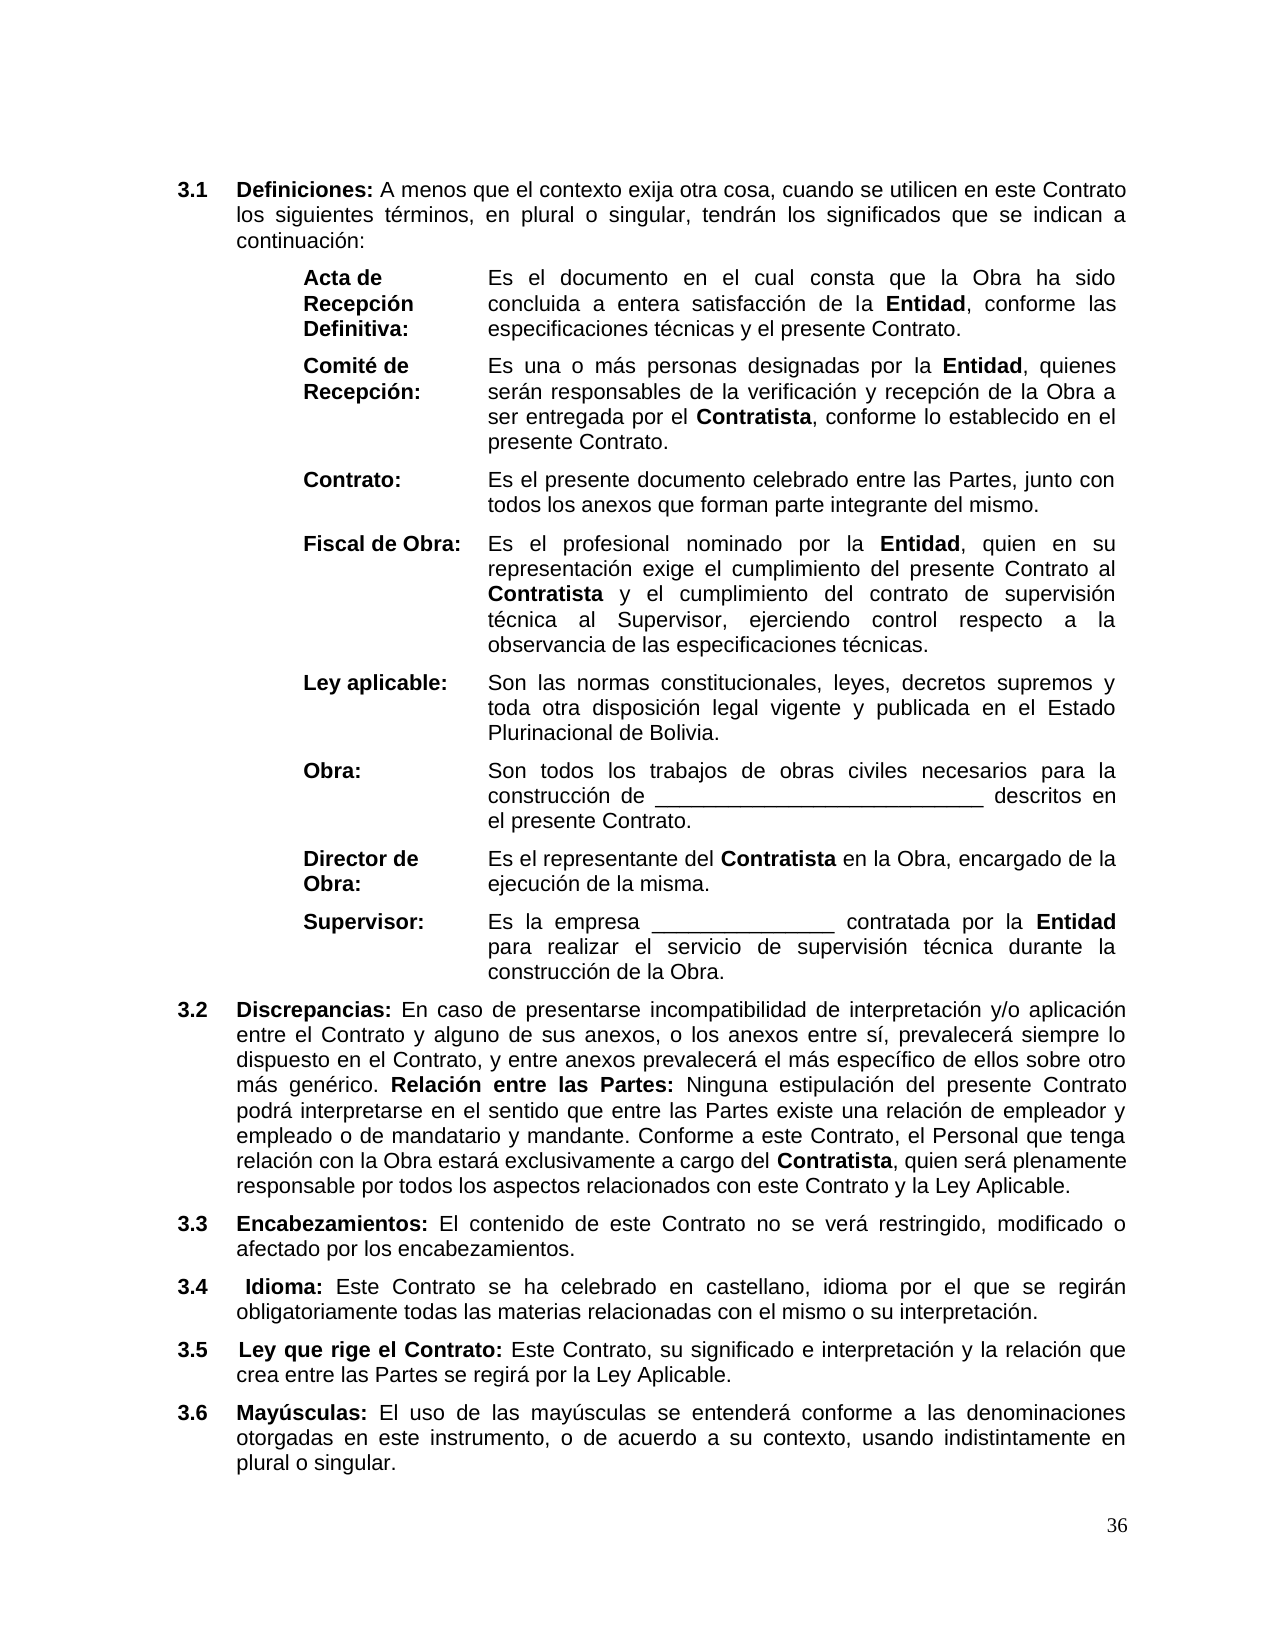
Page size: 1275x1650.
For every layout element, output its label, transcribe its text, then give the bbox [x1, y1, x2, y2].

table_cell Es el profesional nominado por la Entidad, quien en su representación exige el cumplimiento del presente Contrato al Contratista y el cumplimiento del contrato de supervisión técnica al Supervisor, ejerciendo control respecto a la observancia de las especificaciones técnicas. [476, 531, 1127, 669]
text 3.6 Mayúsculas: El uso de las mayúsculas se entenderá conforme a las denominaciones otorgadas en este instrumento, o de acuerdo a su contexto, usando indistintamente en plural o singular. [177, 1399, 1127, 1475]
table_cell Son todos los trabajos de obras civiles necesarios para la construcción de ___________________________ descritos en el presente Contrato. [476, 758, 1127, 846]
table_cell Ley aplicable: [292, 669, 476, 757]
table_cell Fiscal de Obra: [292, 531, 476, 669]
table_cell Es el presente documento celebrado entre las Partes, junto con todos los anexos que forman parte integrante del mismo. [476, 467, 1127, 531]
text 3.1 Definiciones: A menos que el contexto exija otra cosa, cuando se utilicen en este Contrato los siguientes términos, en plural o singular, tendrán los significados que se indican a continuación: [177, 177, 1127, 253]
table_cell Es una o más personas designadas por la Entidad, quienes serán responsables de la verificación y recepción de la Obra a ser entregada por el Contratista, conforme lo establecido en el presente Contrato. [476, 354, 1127, 467]
table_cell Son las normas constitucionales, leyes, decretos supremos y toda otra disposición legal vigente y publicada en el Estado Plurinacional de Bolivia. [476, 669, 1127, 757]
table_cell Supervisor: [292, 909, 476, 997]
table_header Acta de Recepción Definitiva: [292, 265, 476, 353]
table_cell Es el representante del Contratista en la Obra, encargado de la ejecución de la misma. [476, 846, 1127, 908]
table_cell Obra: [292, 758, 476, 846]
text 3.3 Encabezamientos: El contenido de este Contrato no se verá restringido, modificado o afectado por los encabezamientos. [177, 1211, 1127, 1261]
table_header Es el documento en el cual consta que la Obra ha sido concluida a entera satisfacción de la Entidad, conforme las especificaciones técnicas y el presente Contrato. [476, 265, 1127, 353]
table_cell Director de Obra: [292, 846, 476, 908]
table_cell Comité de Recepción: [292, 354, 476, 467]
table_cell Contrato: [292, 467, 476, 531]
text 3.2 Discrepancias: En caso de presentarse incompatibilidad de interpretación y/o aplicación entre el Contrato y alguno de sus anexos, o los anexos entre sí, prevalecerá siempre lo dispuesto en el Contrato, y entre anexos prevalecerá el más específico de ellos sobre otro más genérico. Relación entre las Partes: Ninguna estipulación del presente Contrato podrá interpretarse en el sentido que entre las Partes existe una relación de empleador y empleado o de mandatario y mandante. Conforme a este Contrato, el Personal que tenga relación con la Obra estará exclusivamente a cargo del Contratista, quien será plenamente responsable por todos los aspectos relacionados con este Contrato y la Ley Aplicable. [177, 997, 1127, 1198]
text 3.5 Ley que rige el Contrato: Este Contrato, su significado e interpretación y la relación que crea entre las Partes se regirá por la Ley Aplicable. [177, 1337, 1127, 1387]
text 3.4 Idioma: Este Contrato se ha celebrado en castellano, idioma por el que se regirán obligatoriamente todas las materias relacionadas con el mismo o su interpretación. [177, 1274, 1127, 1324]
table_cell Es la empresa _______________ contratada por la Entidad para realizar el servicio de supervisión técnica durante la construcción de la Obra. [476, 909, 1127, 997]
